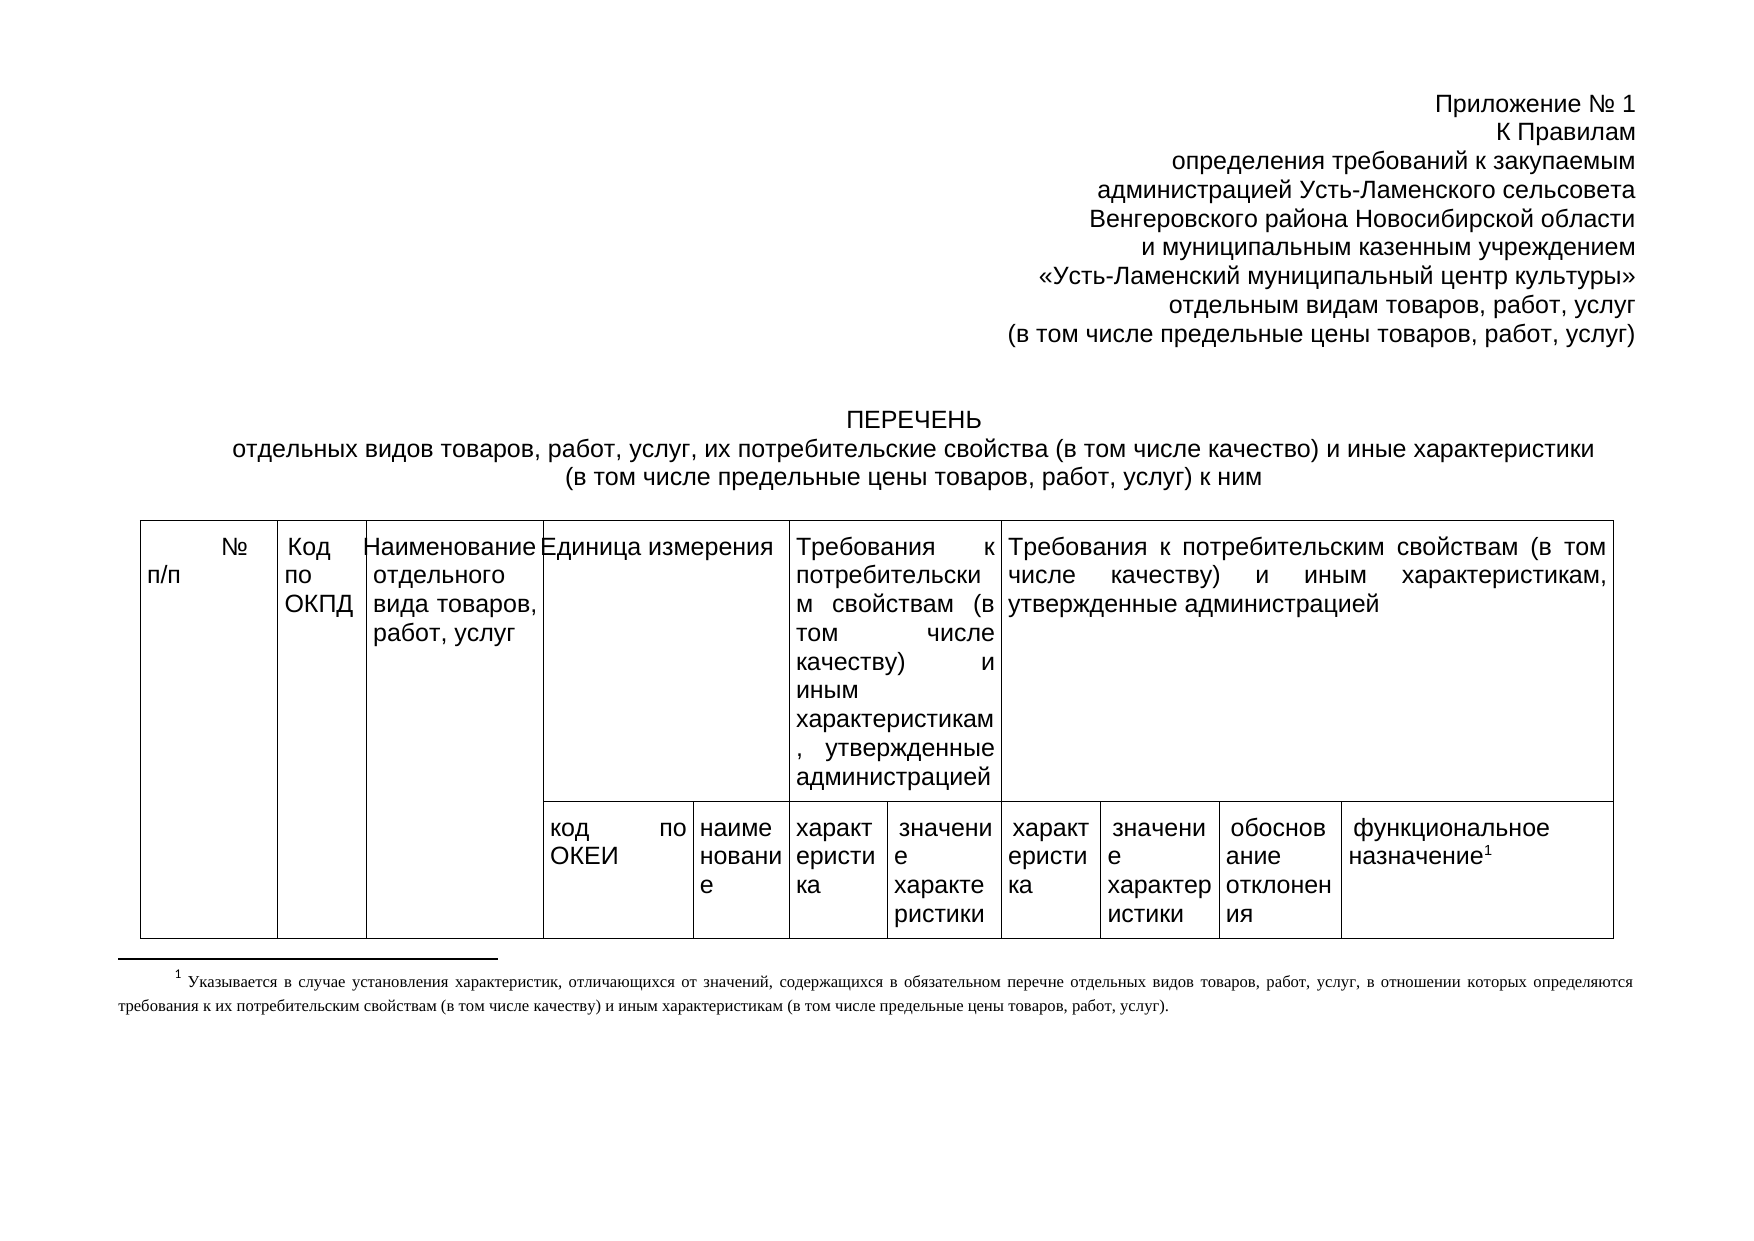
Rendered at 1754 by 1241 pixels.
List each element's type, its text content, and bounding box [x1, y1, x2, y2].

text «Усть-Ламенский муниципальный центр культуры» [118, 261, 1636, 290]
table_cell код по ОКЕИ [544, 802, 693, 938]
text отдельных видов товаров, работ, услуг, их потребительские свойства (в том числе качество) и иные характеристики [118, 434, 1636, 462]
text Приложение № 1 [118, 89, 1636, 117]
table_cell характеристика [790, 802, 887, 938]
table_header Единица измерения [544, 521, 789, 801]
text отдельным видам товаров, работ, услуг [118, 290, 1636, 319]
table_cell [1342, 802, 1613, 938]
table_header Требования к потребительским свойствам (в том числе качеству) и иным характеристикам, утвержденные администрацией [1002, 521, 1613, 801]
text определения требований к закупаемым [118, 146, 1636, 175]
table_header Наименование отдельного вида товаров, работ, услуг [367, 521, 543, 938]
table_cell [1101, 802, 1219, 938]
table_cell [1220, 802, 1341, 938]
text (в том числе предельные цены товаров, работ, услуг) к ним [118, 462, 1636, 491]
text ПЕРЕЧЕНЬ [118, 405, 1636, 434]
text (в том числе предельные цены товаров, работ, услуг) [118, 319, 1636, 347]
table_header Код по ОКПД [278, 521, 366, 938]
text Венгеровского района Новосибирской области [118, 204, 1636, 232]
text администрацией Усть-Ламенского сельсовета [118, 175, 1636, 204]
table_cell наименование [694, 802, 789, 938]
table_header Требования к потребительским свойствам (в том числе качеству) и иным характеристикам, утвержденные администрацией [790, 521, 1001, 801]
text и муниципальным казенным учреждением [118, 232, 1636, 261]
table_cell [888, 802, 1001, 938]
table_cell характеристика [1002, 802, 1100, 938]
text К Правилам [118, 117, 1636, 146]
table_header № п/п [141, 521, 277, 938]
